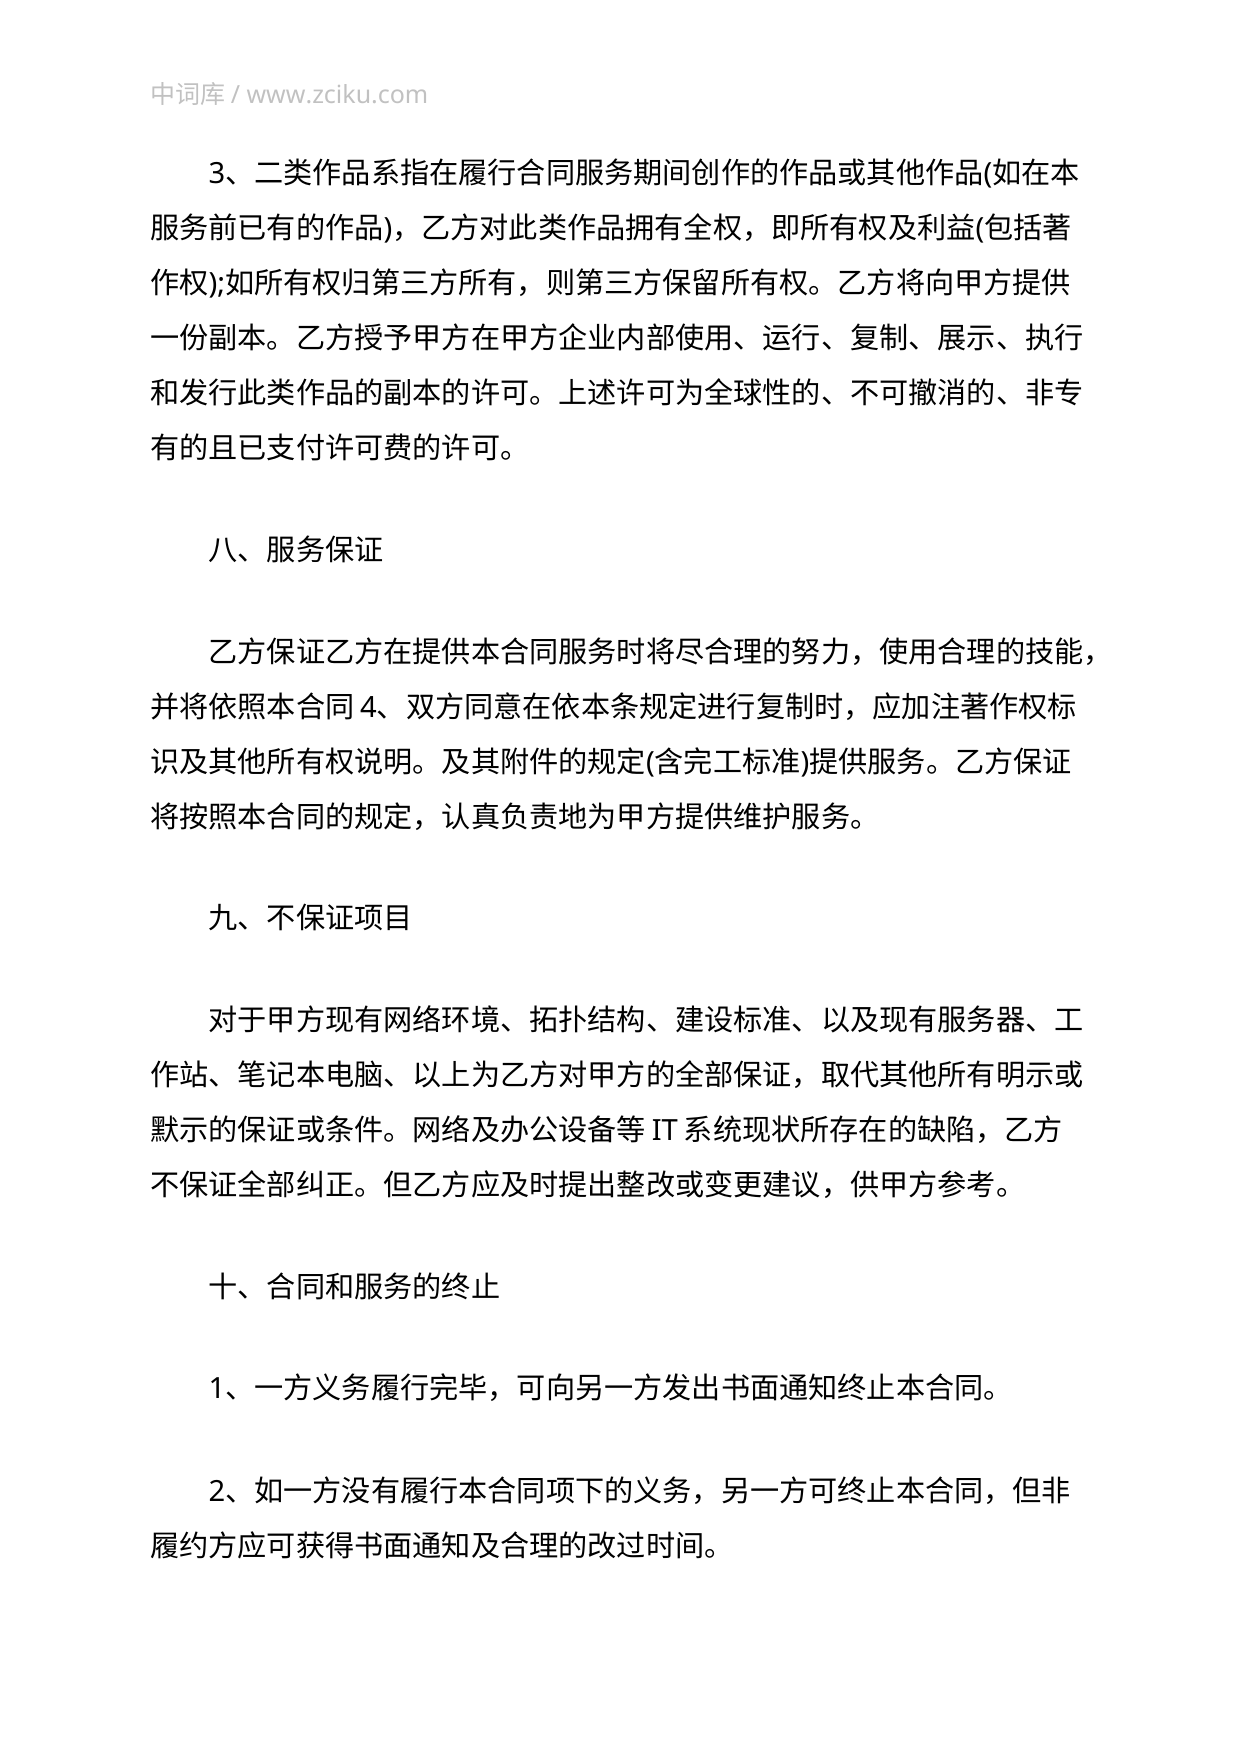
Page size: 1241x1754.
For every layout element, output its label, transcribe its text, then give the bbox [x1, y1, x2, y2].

text 2、如一方没有履行本合同项下的义务，另一方可终止本合同，但非履约方应可获得书面通知及合理的改过时间。 [150, 1467, 1090, 1564]
text 3、二类作品系指在履行合同服务期间创作的作品或其他作品(如在本服务前已有的作品)，乙方对此类作品拥有全权，即所有权及利益(包括著作权);如所有权归第三方所有，则第三方保留所有权。乙方将向甲方提供一份副本。乙方授予甲方在甲方企业内部使用、运行、复制、展示、执行和发行此类作品的副本的许可。上述许可为全球性的、不可撤消的、非专有的且已支付许可费的许可。 [150, 150, 1090, 467]
text 八、服务保证 [150, 527, 1090, 569]
text 十、合同和服务的终止 [150, 1263, 1090, 1306]
text 对于甲方现有网络环境、拓扑结构、建设标准、以及现有服务器、工作站、笔记本电脑、以上为乙方对甲方的全部保证，取代其他所有明示或默示的保证或条件。网络及办公设备等IT系统现状所存在的缺陷，乙方不保证全部纠正。但乙方应及时提出整改或变更建议，供甲方参考。 [150, 997, 1090, 1204]
text 九、不保证项目 [150, 895, 1090, 937]
text 乙方保证乙方在提供本合同服务时将尽合理的努力，使用合理的技能，并将依照本合同4、双方同意在依本条规定进行复制时，应加注著作权标识及其他所有权说明。及其附件的规定(含完工标准)提供服务。乙方保证将按照本合同的规定，认真负责地为甲方提供维护服务。 [150, 628, 1090, 836]
text 1、一方义务履行完毕，可向另一方发出书面通知终止本合同。 [150, 1365, 1090, 1407]
